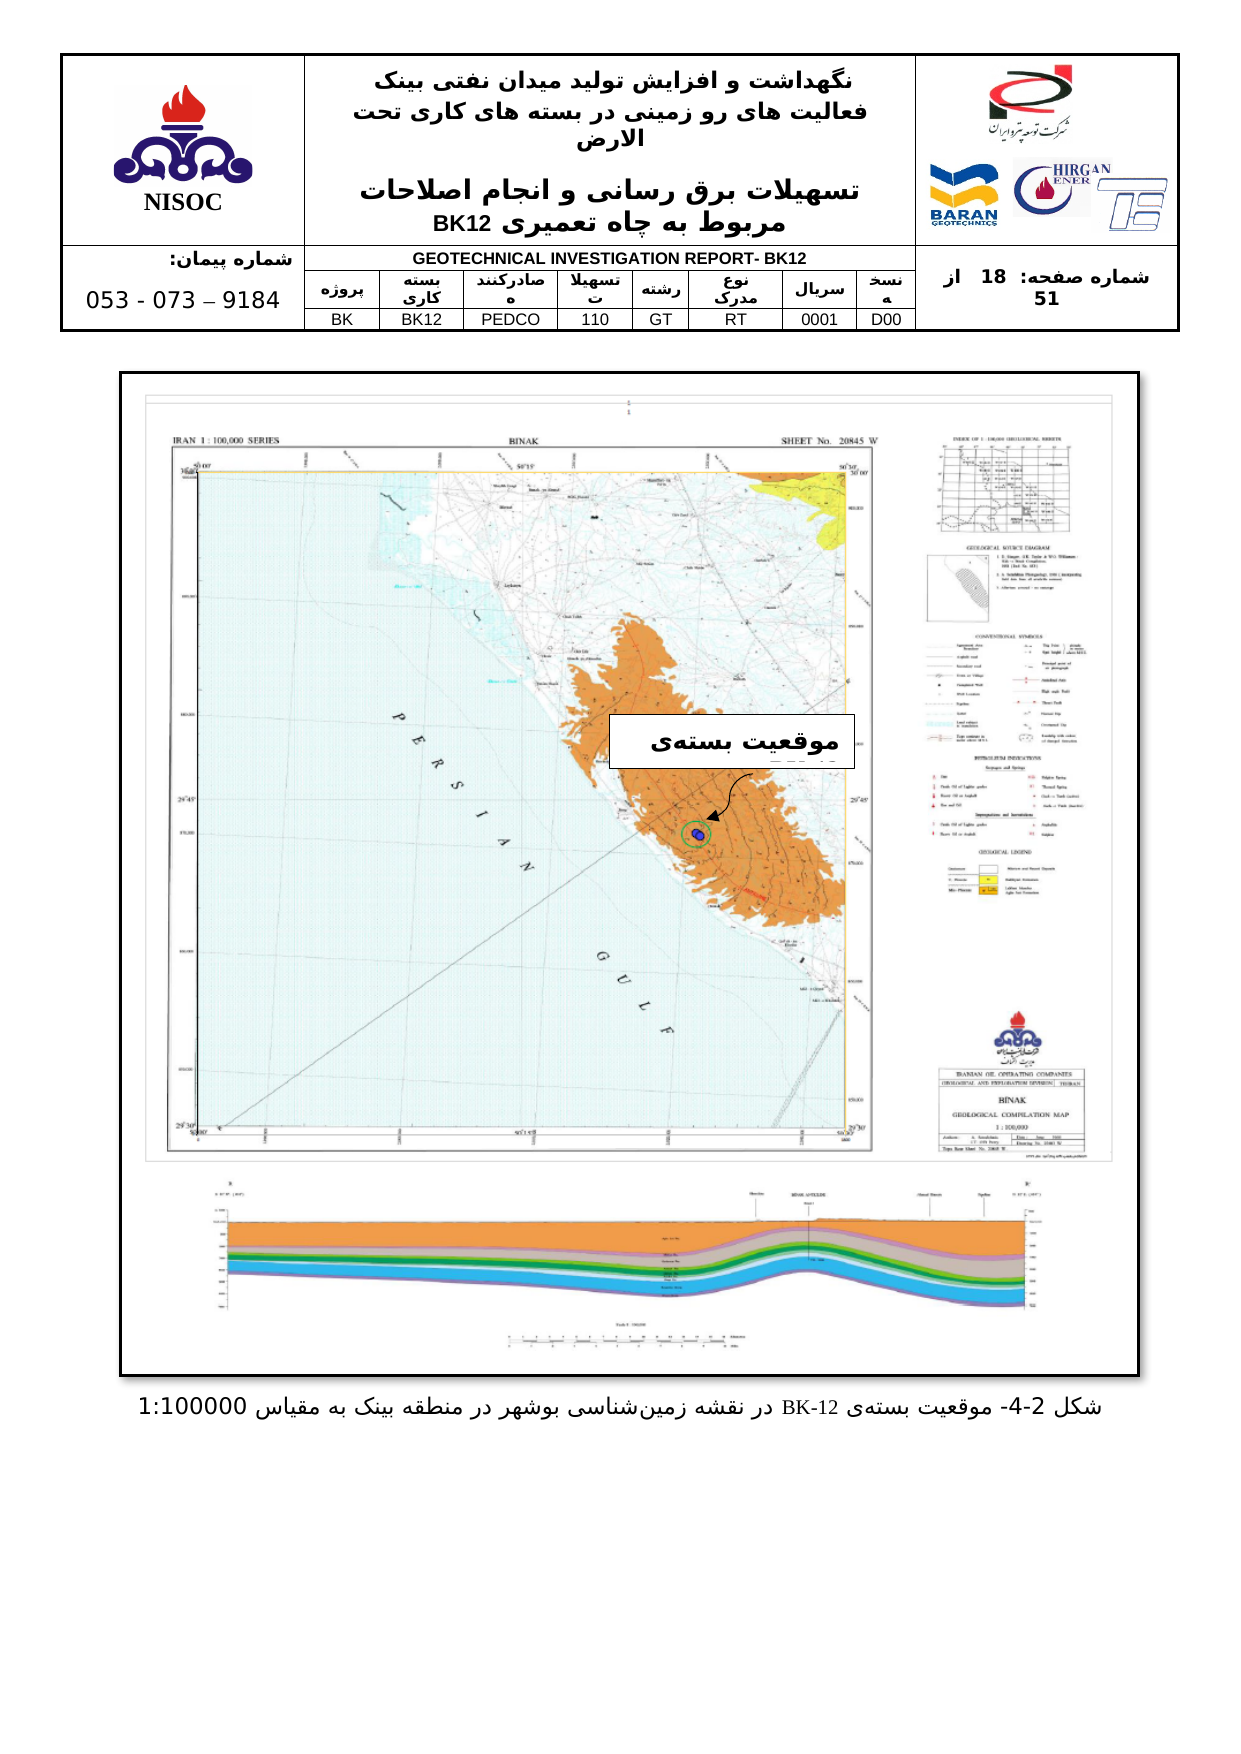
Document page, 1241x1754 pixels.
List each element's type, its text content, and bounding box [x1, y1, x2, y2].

picture [113, 85, 253, 187]
text شکل 2-4- موقعیت بسته‌ی BK-12 در نقشه زمین‌شناسی بوشهر در منطقه بینک به مقیاس 1:100000 [112, 1393, 1128, 1420]
picture [988, 64, 1073, 144]
picture [122, 374, 1137, 1374]
picture [925, 159, 1001, 230]
picture [1012, 157, 1113, 217]
